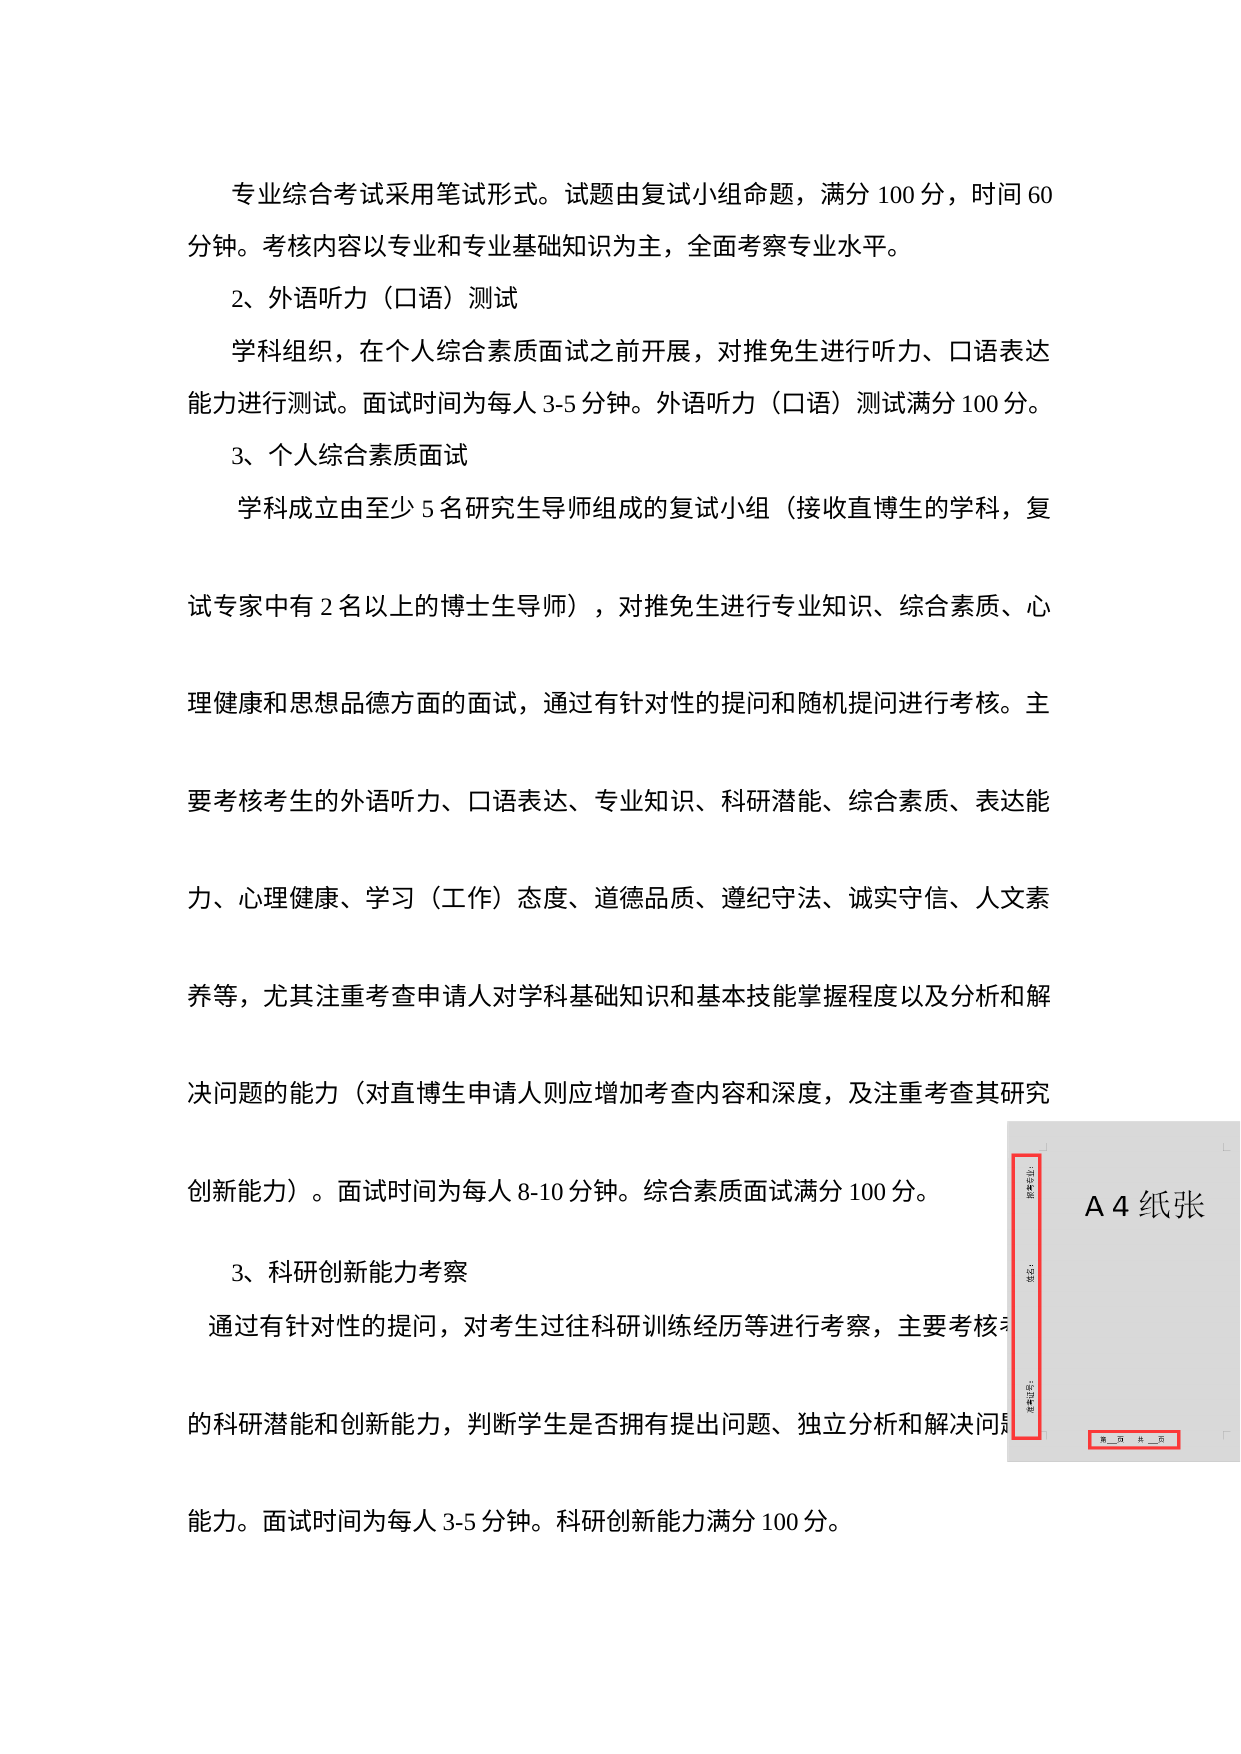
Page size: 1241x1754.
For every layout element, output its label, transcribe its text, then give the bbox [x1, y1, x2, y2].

text 2、外语听力（口语）测试 [187, 266, 1053, 318]
text 3、个人综合素质面试 [187, 422, 1053, 474]
text 专业综合考试采用笔试形式。试题由复试小组命题，满分100分，时间60分钟。考核内容以专业和专业基础知识为主，全面考察专业水平。 [187, 162, 1053, 266]
text 通过有针对性的提问，对考生过往科研训练经历等进行考察，主要考核考生的科研潜能和创新能力，判断学生是否拥有提出问题、独立分析和解决问题的能力。面试时间为每人3-5分钟。科研创新能力满分100分。 [187, 1292, 1053, 1552]
text 学科成立由至少5名研究生导师组成的复试小组（接收直博生的学科，复试专家中有2名以上的博士生导师），对推免生进行专业知识、综合素质、心理健康和思想品德方面的面试，通过有针对性的提问和随机提问进行考核。主要考核考生的外语听力、口语表达、专业知识、科研潜能、综合素质、表达能力、心理健康、学习（工作）态度、道德品质、遵纪守法、诚实守信、人文素养等，尤其注重考查申请人对学科基础知识和基本技能掌握程度以及分析和解决问题的能力（对直博生申请人则应增加考查内容和深度，及注重考查其研究创新能力）。面试时间为每人8-10分钟。综合素质面试满分100分。 [187, 474, 1053, 1222]
picture [1007, 1121, 1241, 1462]
text 3、科研创新能力考察 [187, 1240, 1007, 1292]
text 学科组织，在个人综合素质面试之前开展，对推免生进行听力、口语表达能力进行测试。面试时间为每人3-5分钟。外语听力（口语）测试满分100分。 [187, 318, 1053, 422]
